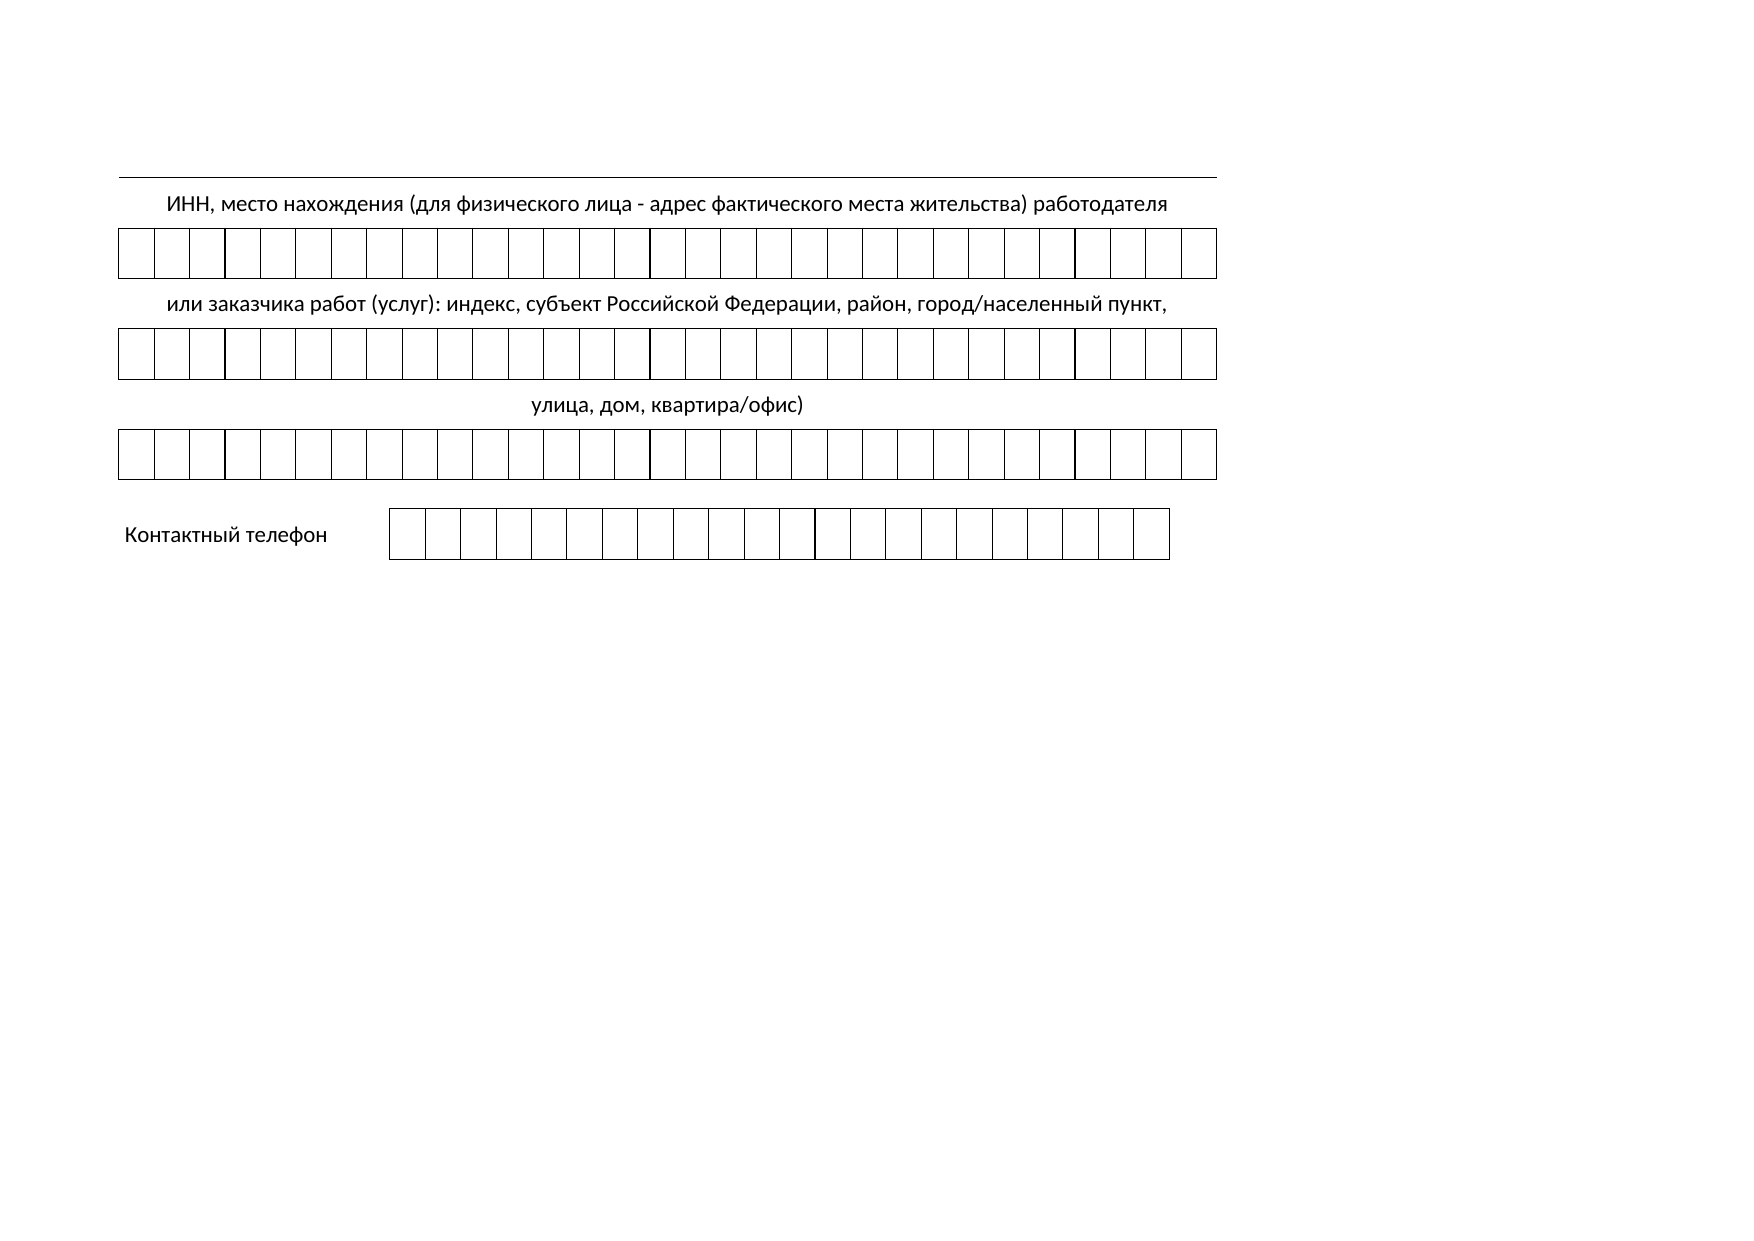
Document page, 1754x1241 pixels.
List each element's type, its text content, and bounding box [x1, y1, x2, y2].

table_cell улица, дом, квартира/офис) [119, 380, 1217, 429]
table_cell [261, 329, 295, 378]
table_cell [1111, 229, 1145, 278]
table_cell [155, 329, 189, 378]
table_cell [580, 229, 614, 278]
table_cell [1005, 329, 1039, 378]
table_cell [261, 430, 295, 479]
table_cell [1040, 229, 1074, 278]
table_cell [296, 329, 331, 378]
table_cell [544, 229, 579, 278]
table_cell [473, 229, 508, 278]
table_cell [686, 329, 720, 378]
table_cell [934, 329, 968, 378]
table_header [1099, 509, 1133, 558]
table_cell [1040, 329, 1074, 378]
table_cell [544, 329, 579, 378]
table_cell [615, 229, 649, 278]
table_cell [403, 329, 437, 378]
table_cell [969, 229, 1004, 278]
table_cell [969, 430, 1004, 479]
table_header [567, 509, 602, 558]
table_cell [403, 430, 437, 479]
table_cell [473, 430, 508, 479]
table_cell [1111, 329, 1145, 378]
table_cell [509, 430, 543, 479]
table_cell [226, 229, 260, 278]
table_cell [721, 430, 756, 479]
table_cell [367, 430, 402, 479]
table_cell [757, 329, 791, 378]
table_cell [757, 430, 791, 479]
table_cell [580, 329, 614, 378]
table_cell [1111, 430, 1145, 479]
table_cell [651, 329, 685, 378]
table_cell [757, 229, 791, 278]
table_cell [509, 229, 543, 278]
table_cell [119, 430, 154, 479]
table_header [1028, 509, 1062, 558]
table_cell [544, 430, 579, 479]
table_cell [863, 229, 897, 278]
table_cell [1182, 329, 1216, 378]
table_header [816, 509, 850, 558]
table_header [886, 509, 921, 558]
table_header [993, 509, 1027, 558]
table_cell [190, 329, 224, 378]
table_cell [155, 229, 189, 278]
table_cell [721, 229, 756, 278]
table_cell [651, 430, 685, 479]
table_cell [296, 430, 331, 479]
table_cell [934, 430, 968, 479]
table_cell [403, 229, 437, 278]
table_cell [367, 229, 402, 278]
table_header [497, 509, 531, 558]
table_cell [1146, 430, 1181, 479]
table_cell [1076, 229, 1110, 278]
table_cell [898, 329, 933, 378]
table_cell [721, 329, 756, 378]
table_cell [190, 229, 224, 278]
table_header [851, 509, 885, 558]
table_cell [438, 430, 472, 479]
table_cell [898, 430, 933, 479]
table_header [674, 509, 708, 558]
table_cell [1146, 329, 1181, 378]
table_cell [119, 229, 154, 278]
table_cell [828, 229, 862, 278]
table_cell [1146, 229, 1181, 278]
table_header [745, 509, 779, 558]
table_cell [438, 329, 472, 378]
table_cell [1076, 430, 1110, 479]
table_cell [686, 430, 720, 479]
table_cell [863, 329, 897, 378]
table_cell [828, 430, 862, 479]
table_cell [261, 229, 295, 278]
table_cell [1005, 229, 1039, 278]
table_cell [615, 329, 649, 378]
table_cell или заказчика работ (услуг): индекс, субъект Российской Федерации, район, город/населенный пункт, [119, 279, 1217, 328]
table_cell [438, 229, 472, 278]
table_cell [473, 329, 508, 378]
table_header [390, 509, 425, 558]
table_cell [332, 430, 366, 479]
table_cell [155, 430, 189, 479]
table_header Контактный телефон [118, 508, 389, 558]
table_header [426, 509, 460, 558]
table_cell [1076, 329, 1110, 378]
table_cell [509, 329, 543, 378]
table_cell [1005, 430, 1039, 479]
table_cell [969, 329, 1004, 378]
table_header [1134, 509, 1169, 558]
table_cell ИНН, место нахождения (для физического лица - адрес фактического места жительства) работодателя [119, 178, 1217, 227]
table_header [638, 509, 673, 558]
table_cell [226, 329, 260, 378]
table_cell [792, 229, 827, 278]
table_cell [898, 229, 933, 278]
table_cell [296, 229, 331, 278]
table_cell [828, 329, 862, 378]
table_cell [367, 329, 402, 378]
table_header [461, 509, 496, 558]
table_header [1063, 509, 1098, 558]
table_cell [1182, 430, 1216, 479]
table_cell [1040, 430, 1074, 479]
table_cell [332, 329, 366, 378]
table_header [709, 509, 744, 558]
table_cell [934, 229, 968, 278]
table_cell [651, 229, 685, 278]
table_cell [615, 430, 649, 479]
table_cell [792, 430, 827, 479]
table_cell [332, 229, 366, 278]
table_header [603, 509, 637, 558]
table_cell [686, 229, 720, 278]
table_cell [792, 329, 827, 378]
table_header [532, 509, 566, 558]
table_cell [580, 430, 614, 479]
table_cell [226, 430, 260, 479]
table_cell [863, 430, 897, 479]
table_cell [119, 329, 154, 378]
table_cell [190, 430, 224, 479]
table_header [957, 509, 992, 558]
table_cell [1182, 229, 1216, 278]
table_header [922, 509, 956, 558]
table_header [780, 509, 814, 558]
